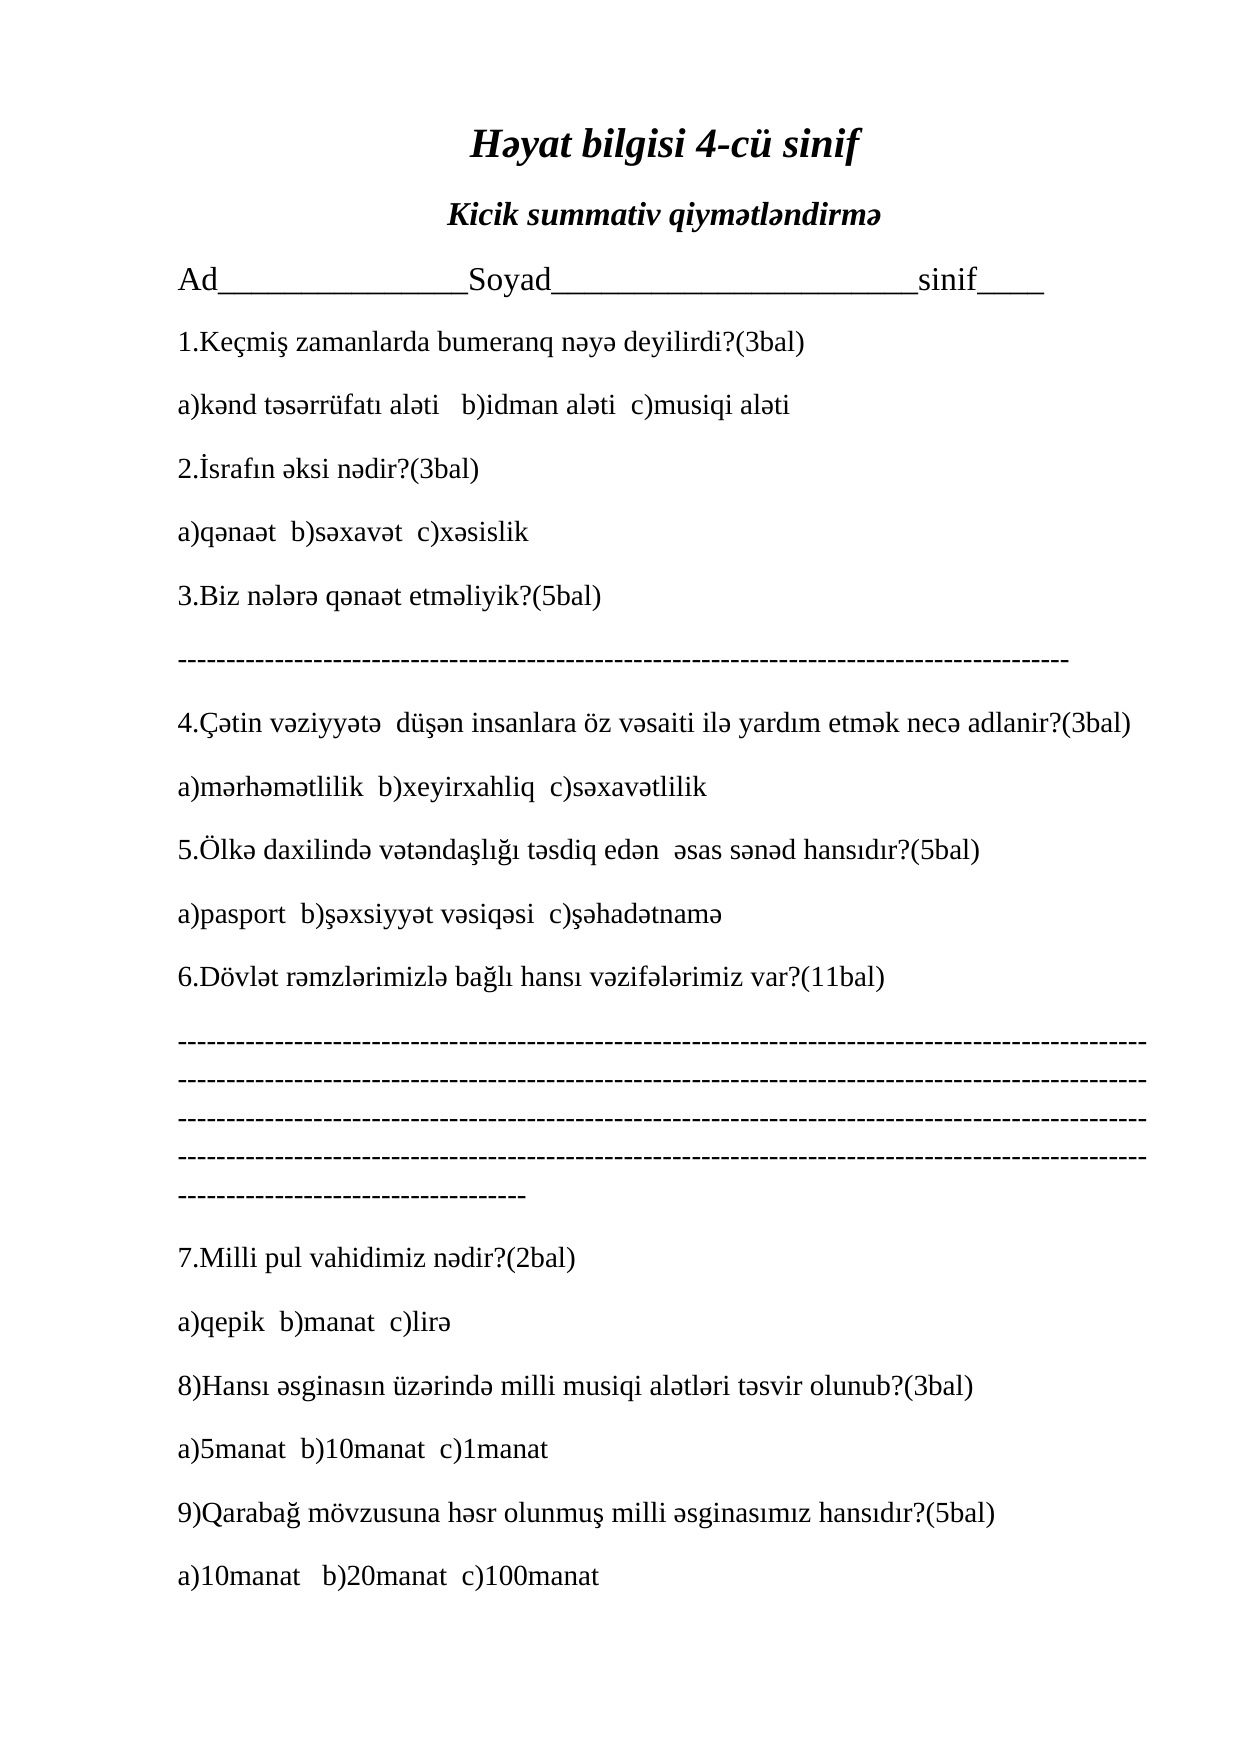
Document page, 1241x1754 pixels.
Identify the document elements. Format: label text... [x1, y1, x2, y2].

text a)mərhəmətlilik b)xeyirxahliq c)səxavətlilik [177, 769, 1152, 802]
text 2.İsrafın əksi nədir?(3bal) [177, 451, 1152, 484]
text 7.Milli pul vahidimiz nədir?(2bal) [177, 1241, 1152, 1274]
text 4.Çətin vəziyyətə düşən insanlara öz vəsaiti ilə yardım etmək necə adlanir?(3bal) [177, 705, 1152, 739]
text -------------------------------------------------------------------------------------------- [177, 642, 1152, 675]
text 5.Ölkə daxilində vətəndaşlığı təsdiq edən əsas sənəd hansıdır?(5bal) [177, 832, 1152, 866]
text a)kənd təsərrüfatı aləti b)idman aləti c)musiqi aləti [177, 387, 1152, 421]
text 1.Keçmiş zamanlarda bumeranq nəyə deyilirdi?(3bal) [177, 324, 1152, 357]
text 9)Qarabağ mövzusuna həsr olunmuş milli əsginasımız hansıdır?(5bal) [177, 1495, 1152, 1528]
text a)5manat b)10manat c)1manat [177, 1431, 1152, 1465]
text a)10manat b)20manat c)100manat [177, 1558, 1152, 1592]
text a)pasport b)şəxsiyyət vəsiqəsi c)şəhadətnamə [177, 896, 1152, 929]
text 3.Biz nələrə qənaət etməliyik?(5bal) [177, 578, 1152, 612]
text a)qepik b)manat c)lirə [177, 1304, 1152, 1338]
text Ad_______________Soyad______________________sinif____ [177, 259, 1152, 297]
text Həyat bilgisi 4-cü sinif [177, 118, 1152, 166]
text ---------------------------------------------------------------------------------------------------------------------------------------------------------------------------------------------------------------------------------------------------------------------------------------------------------------------------------------------------------------------------------------------------------------------------------------------------- [177, 1023, 1152, 1211]
text a)qənaət b)səxavət c)xəsislik [177, 514, 1152, 548]
text Kicik summativ qiymətləndirmə [177, 194, 1152, 232]
text 8)Hansı əsginasın üzərində milli musiqi alətləri təsvir olunub?(3bal) [177, 1368, 1152, 1401]
text 6.Dövlət rəmzlərimizlə bağlı hansı vəzifələrimiz var?(11bal) [177, 959, 1152, 993]
